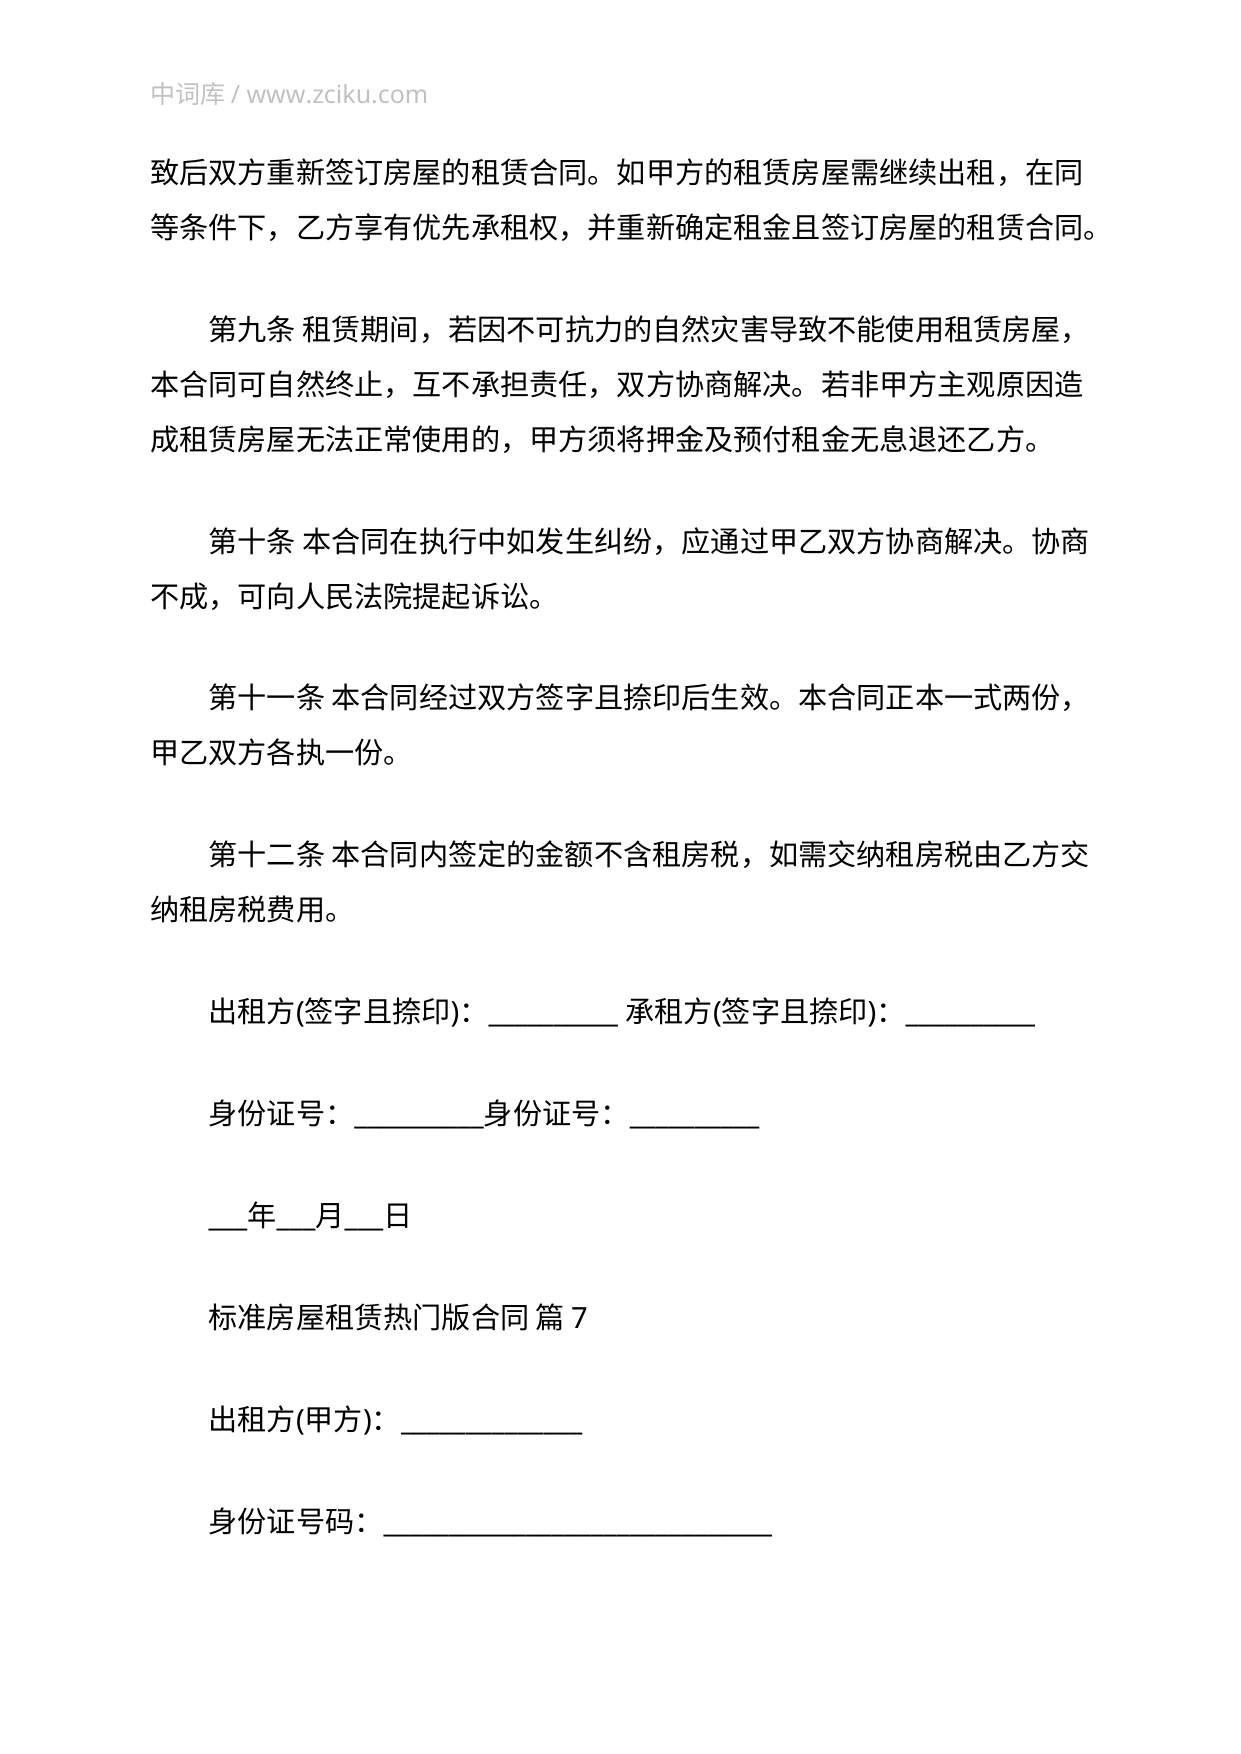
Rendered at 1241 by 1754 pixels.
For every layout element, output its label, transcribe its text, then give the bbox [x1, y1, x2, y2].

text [150, 150, 1090, 247]
text 出租方(签字且捺印)：__________ 承租方(签字且捺印)：__________ [150, 988, 1090, 1031]
text ___年___月___日 [150, 1192, 1090, 1234]
text 身份证号码：______________________________ [150, 1498, 1090, 1541]
text 出租方(甲方)：______________ [150, 1396, 1090, 1438]
text 第十一条 本合同经过双方签字且捺印后生效。本合同正本一式两份，甲乙双方各执一份。 [150, 675, 1090, 772]
text 第十条 本合同在执行中如发生纠纷，应通过甲乙双方协商解决。协商不成，可向人民法院提起诉讼。 [150, 518, 1090, 615]
text 标准房屋租赁热门版合同 篇7 [150, 1294, 1090, 1337]
text 第十二条 本合同内签定的金额不含租房税，如需交纳租房税由乙方交纳租房税费用。 [150, 832, 1090, 929]
text 身份证号：__________身份证号：__________ [150, 1090, 1090, 1133]
text 第九条 租赁期间，若因不可抗力的自然灾害导致不能使用租赁房屋，本合同可自然终止，互不承担责任，双方协商解决。若非甲方主观原因造成租赁房屋无法正常使用的，甲方须将押金及预付租金无息退还乙方。 [150, 307, 1090, 459]
